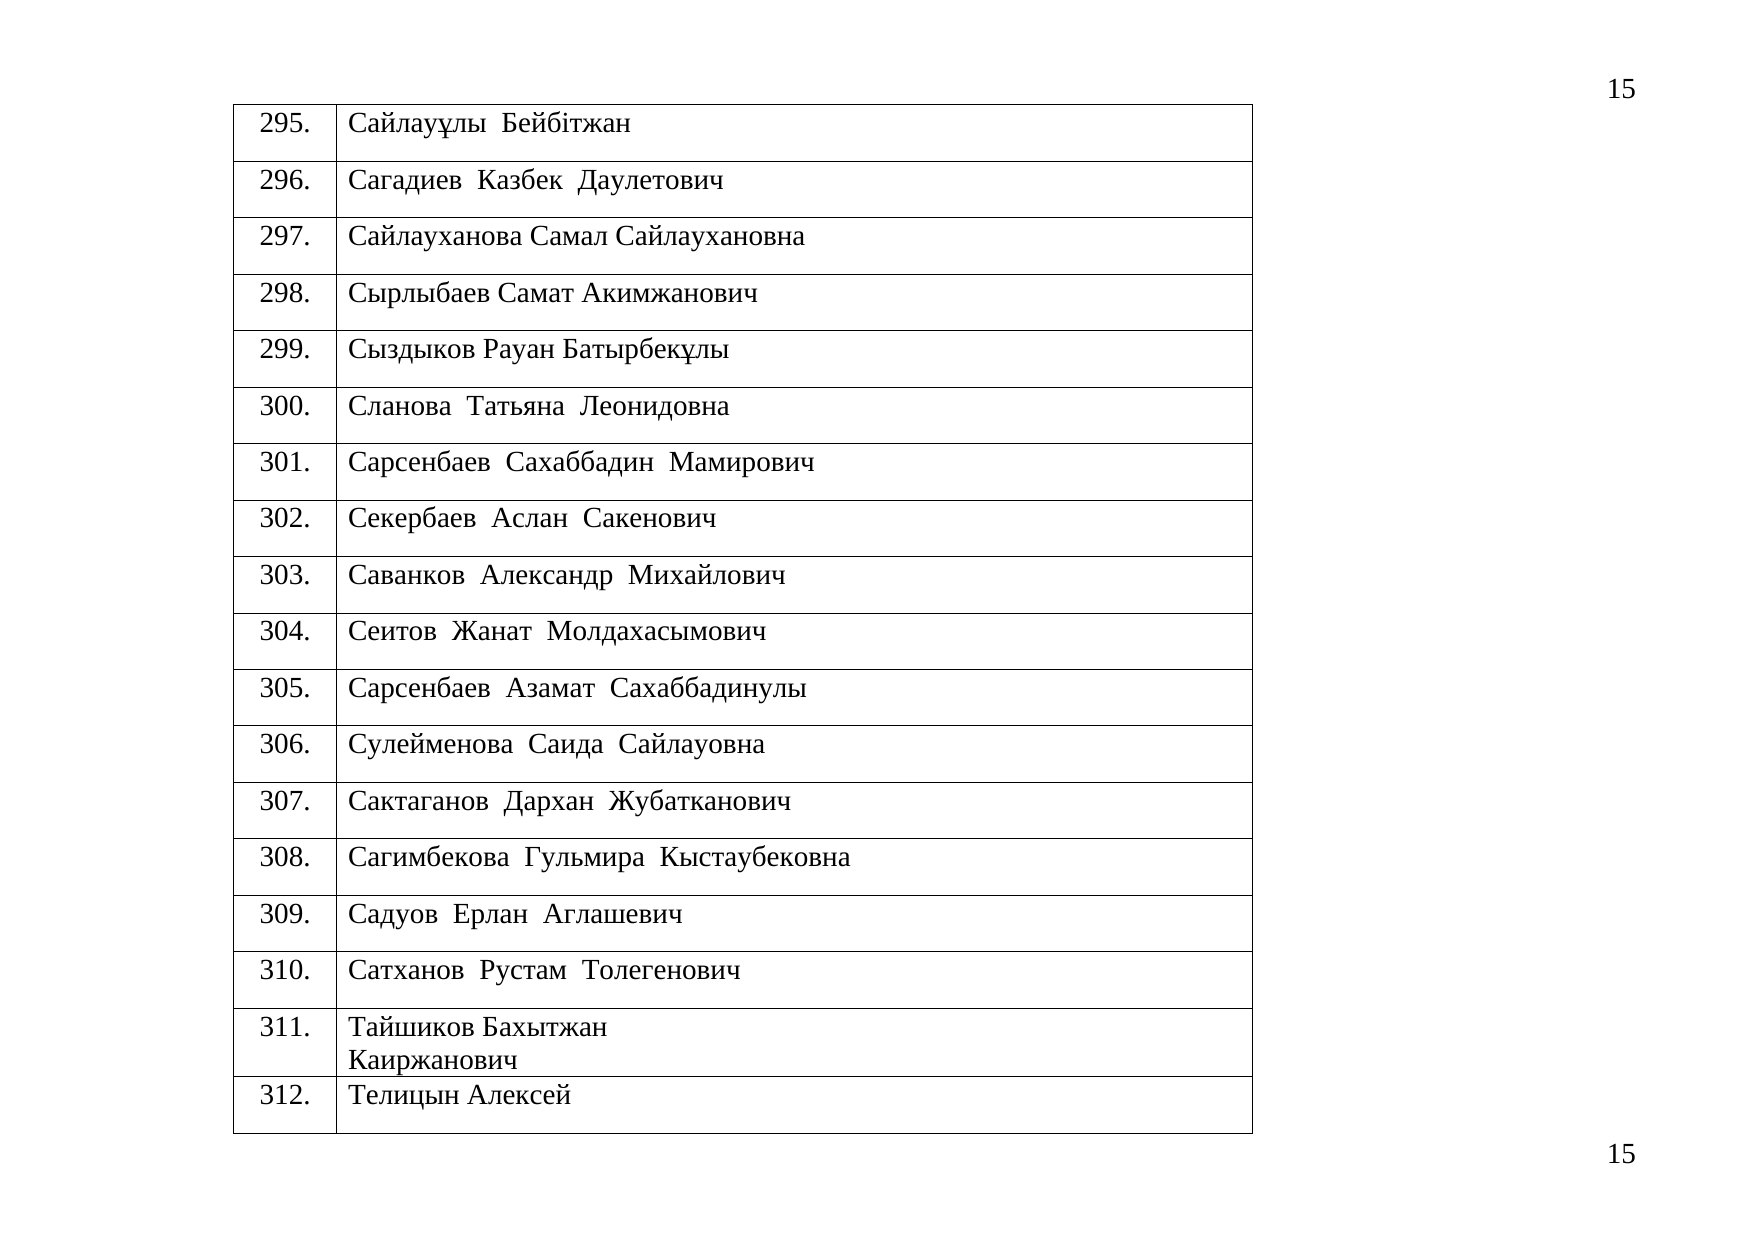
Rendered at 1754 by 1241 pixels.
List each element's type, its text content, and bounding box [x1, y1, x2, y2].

table_cell Сырлыбаев Самат Акимжанович [337, 275, 1252, 330]
table_cell [234, 839, 336, 895]
table_cell [234, 444, 336, 499]
table_cell [234, 896, 336, 951]
table_cell Сыздыков Рауан Батырбекұлы [337, 331, 1252, 387]
table_cell Сулейменова Саида Сайлауовна [337, 726, 1252, 782]
table_cell [234, 614, 336, 669]
table_cell [234, 726, 336, 782]
table_cell Сайлауұлы Бейбітжан [337, 105, 1252, 161]
table_cell [234, 952, 336, 1008]
table_cell [234, 557, 336, 612]
table_cell Садуов Ерлан Аглашевич [337, 896, 1252, 951]
table_cell [234, 162, 336, 217]
table_cell [234, 783, 336, 838]
table_cell [234, 1077, 336, 1133]
table_cell [234, 275, 336, 330]
table_cell Сайлауханова Самал Сайлаухановна [337, 218, 1252, 274]
table_cell Сагадиев Казбек Даулетович [337, 162, 1252, 217]
table_cell [234, 501, 336, 556]
table_cell [234, 105, 336, 161]
table_cell Сланова Татьяна Леонидовна [337, 388, 1252, 443]
table_cell Сарсенбаев Сахаббадин Мамирович [337, 444, 1252, 499]
table_cell Сеитов Жанат Молдахасымович [337, 614, 1252, 669]
table_cell Сагимбекова Гульмира Кыстаубековна [337, 839, 1252, 895]
table_cell Саванков Александр Михайлович [337, 557, 1252, 612]
table_cell [234, 388, 336, 443]
table_cell [234, 218, 336, 274]
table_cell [337, 1077, 1252, 1133]
table_cell [234, 331, 336, 387]
table_cell [234, 670, 336, 725]
table_cell Тайшиков Бахытжан Каиржанович [337, 1009, 1252, 1076]
table_cell Сарсенбаев Азамат Сахаббадинулы [337, 670, 1252, 725]
table_cell Сатханов Рустам Толегенович [337, 952, 1252, 1008]
table_cell Сактаганов Дархан Жубатканович [337, 783, 1252, 838]
table_cell [234, 1009, 336, 1076]
table_cell Секербаев Аслан Сакенович [337, 501, 1252, 556]
